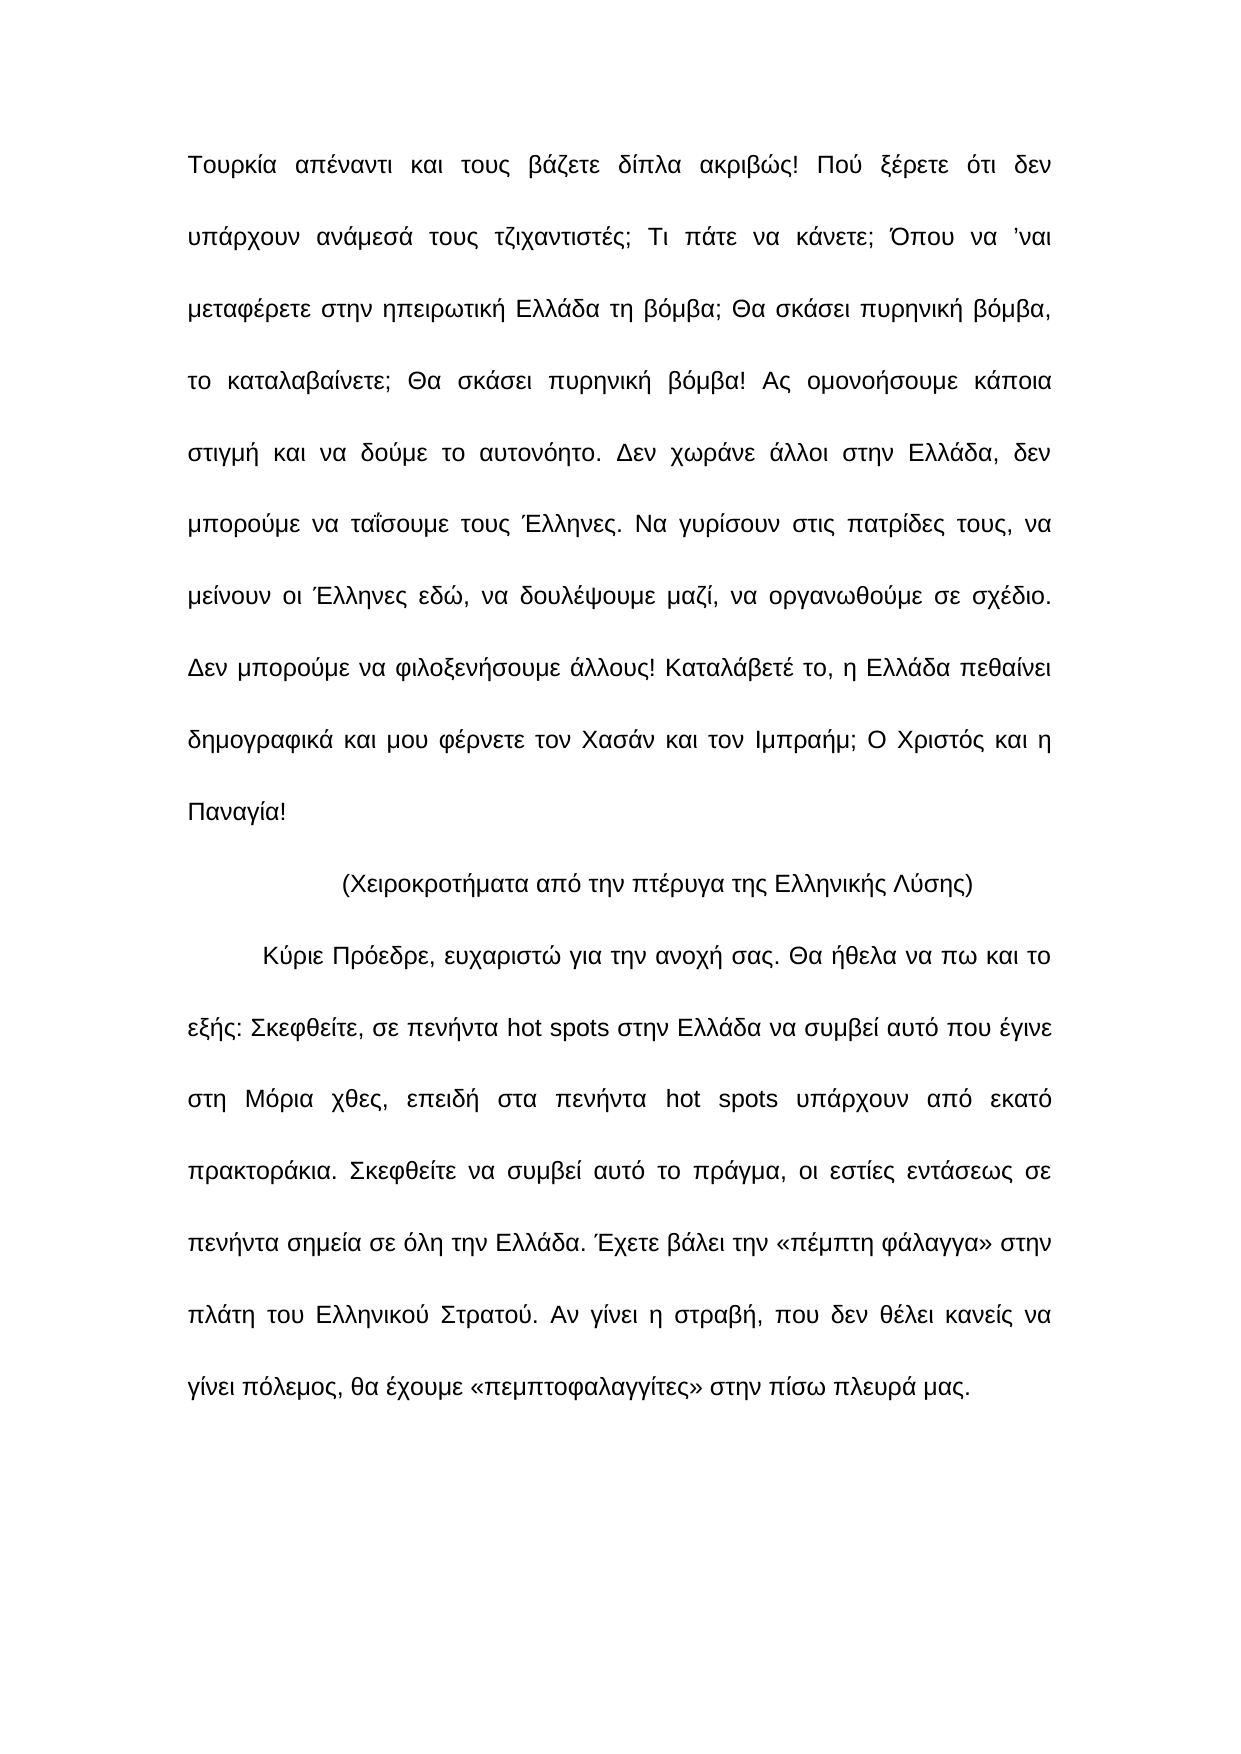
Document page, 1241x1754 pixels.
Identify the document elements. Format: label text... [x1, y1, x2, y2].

text (Χειροκροτήματα από την πτέρυγα της Ελληνικής Λύσης) [187, 869, 1053, 897]
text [187, 150, 1053, 826]
text Κύριε Πρόεδρε, ευχαριστώ για την ανοχή σας. Θα ήθελα να πω και το εξής: Σκεφθείτε, σε πενήντα hot spots στην Ελλάδα να συμβεί αυτό που έγινε στη Μόρια χθες, επειδή στα πενήντα hot spots υπάρχουν από εκατό πρακτοράκια. Σκεφθείτε να συμβεί αυτό το πράγμα, οι εστίες εντάσεως σε πενήντα σημεία σε όλη την Ελλάδα. Έχετε βάλει την «πέμπτη φάλαγγα» στην πλάτη του Ελληνικού Στρατού. Αν γίνει η στραβή, που δεν θέλει κανείς να γίνει πόλεμος, θα έχουμε «πεμπτοφαλαγγίτες» στην πίσω πλευρά μας. [187, 941, 1053, 1401]
